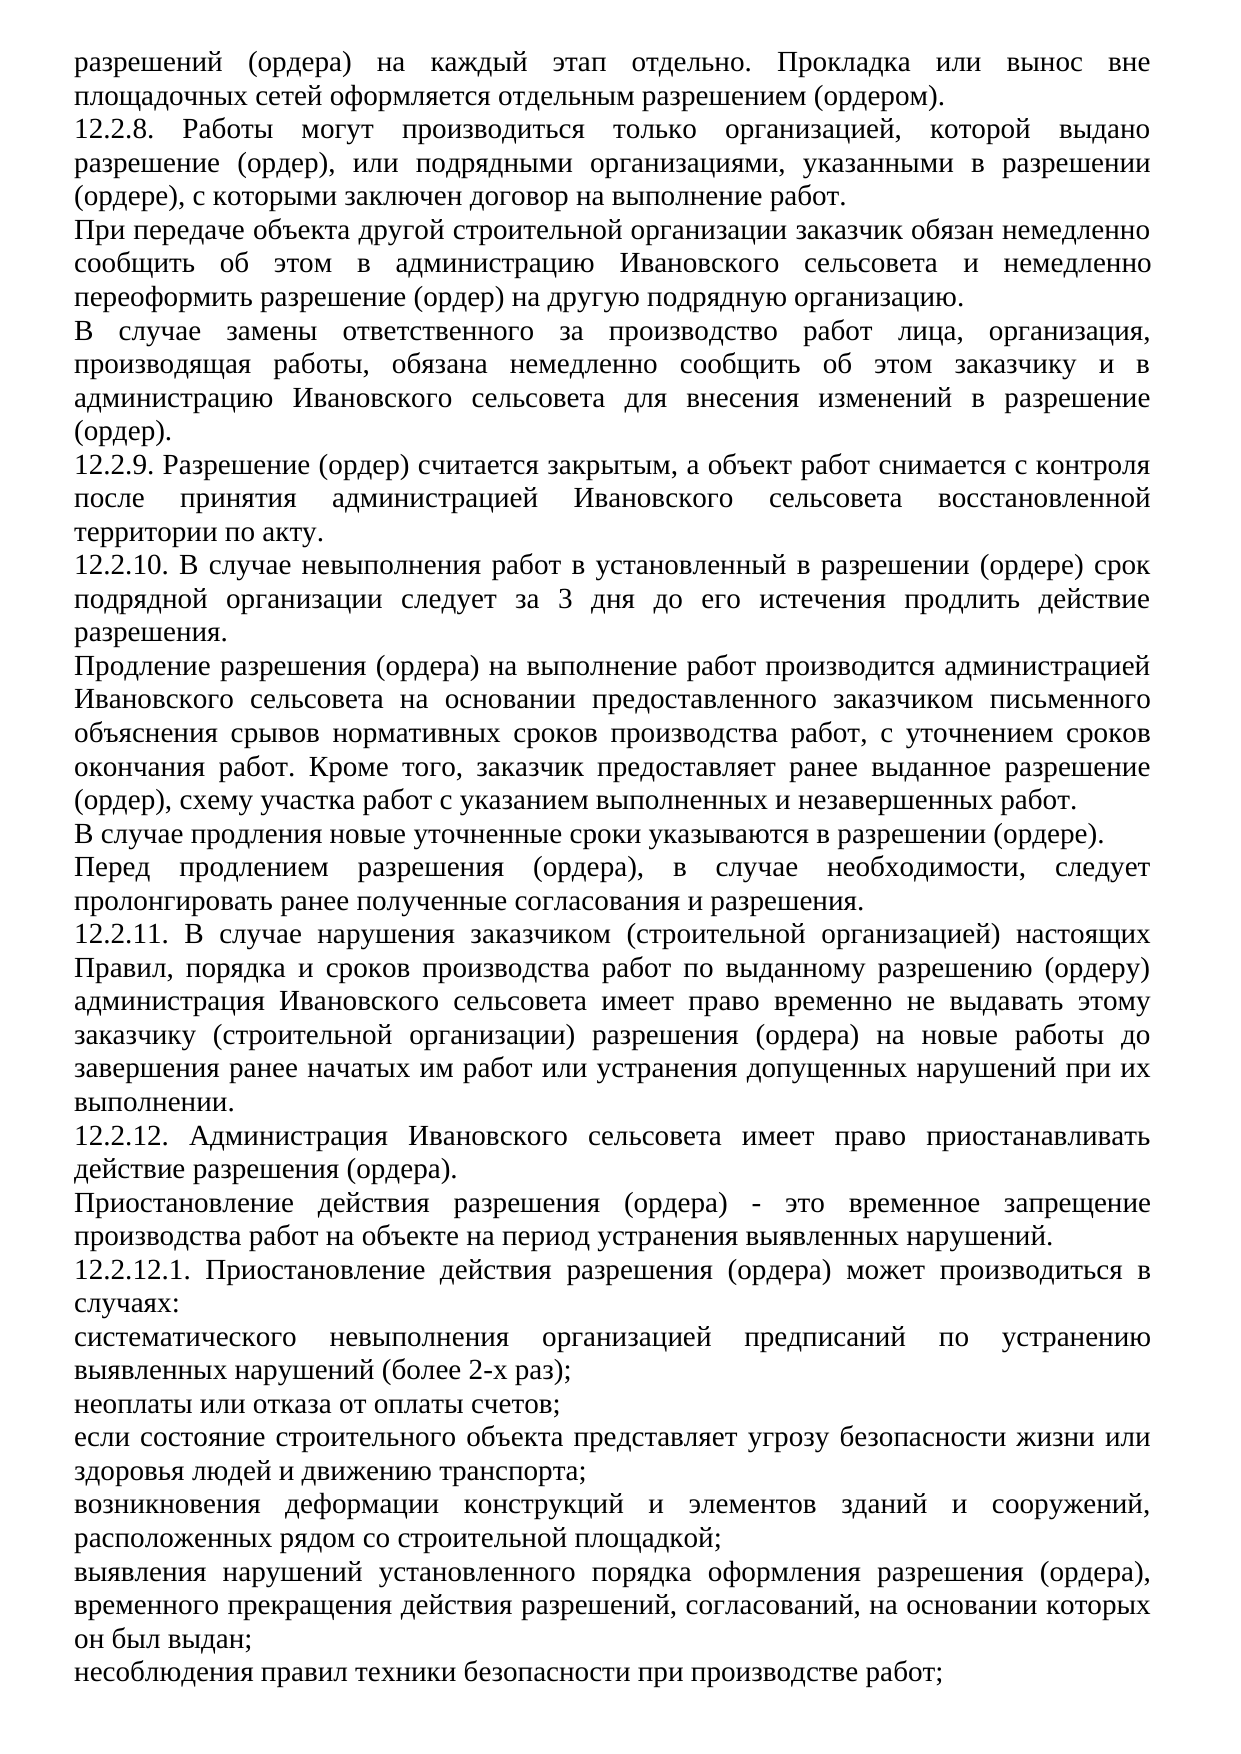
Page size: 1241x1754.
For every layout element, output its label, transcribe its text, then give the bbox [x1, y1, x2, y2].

text В случае продления новые уточненные сроки указываются в разрешении (ордере). [74, 816, 1152, 849]
text 12.2.12. Администрация Ивановского сельсовета имеет право приостанавливать действие разрешения (ордера). [74, 1118, 1152, 1185]
text 12.2.8. Работы могут производиться только организацией, которой выдано разрешение (ордер), или подрядными организациями, указанными в разрешении (ордере), с которыми заключен договор на выполнение работ. [74, 111, 1152, 212]
text несоблюдения правил техники безопасности при производстве работ; [74, 1654, 1152, 1688]
text возникновения деформации конструкций и элементов зданий и сооружений, расположенных рядом со строительной площадкой; [74, 1487, 1152, 1554]
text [74, 44, 1152, 111]
text 12.2.10. В случае невыполнения работ в установленный в разрешении (ордере) срок подрядной организации следует за 3 дня до его истечения продлить действие разрешения. [74, 547, 1152, 648]
text систематического невыполнения организацией предписаний по устранению выявленных нарушений (более 2-х раз); [74, 1319, 1152, 1386]
text В случае замены ответственного за производство работ лица, организация, производящая работы, обязана немедленно сообщить об этом заказчику и в администрацию Ивановского сельсовета для внесения изменений в разрешение (ордер). [74, 313, 1152, 447]
text Продление разрешения (ордера) на выполнение работ производится администрацией Ивановского сельсовета на основании предоставленного заказчиком письменного объяснения срывов нормативных сроков производства работ, с уточнением сроков окончания работ. Кроме того, заказчик предоставляет ранее выданное разрешение (ордер), схему участка работ с указанием выполненных и незавершенных работ. [74, 648, 1152, 816]
text При передаче объекта другой строительной организации заказчик обязан немедленно сообщить об этом в администрацию Ивановского сельсовета и немедленно переоформить разрешение (ордер) на другую подрядную организацию. [74, 212, 1152, 313]
text 12.2.12.1. Приостановление действия разрешения (ордера) может производиться в случаях: [74, 1252, 1152, 1319]
text Перед продлением разрешения (ордера), в случае необходимости, следует пролонгировать ранее полученные согласования и разрешения. [74, 849, 1152, 916]
text выявления нарушений установленного порядка оформления разрешения (ордера), временного прекращения действия разрешений, согласований, на основании которых он был выдан; [74, 1554, 1152, 1654]
text Приостановление действия разрешения (ордера) - это временное запрещение производства работ на объекте на период устранения выявленных нарушений. [74, 1185, 1152, 1252]
text если состояние строительного объекта представляет угрозу безопасности жизни или здоровья людей и движению транспорта; [74, 1419, 1152, 1487]
text 12.2.11. В случае нарушения заказчиком (строительной организацией) настоящих Правил, порядка и сроков производства работ по выданному разрешению (ордеру) администрация Ивановского сельсовета имеет право временно не выдавать этому заказчику (строительной организации) разрешения (ордера) на новые работы до завершения ранее начатых им работ или устранения допущенных нарушений при их выполнении. [74, 916, 1152, 1118]
text неоплаты или отказа от оплаты счетов; [74, 1386, 1152, 1419]
text 12.2.9. Разрешение (ордер) считается закрытым, а объект работ снимается с контроля после принятия администрацией Ивановского сельсовета восстановленной территории по акту. [74, 447, 1152, 547]
